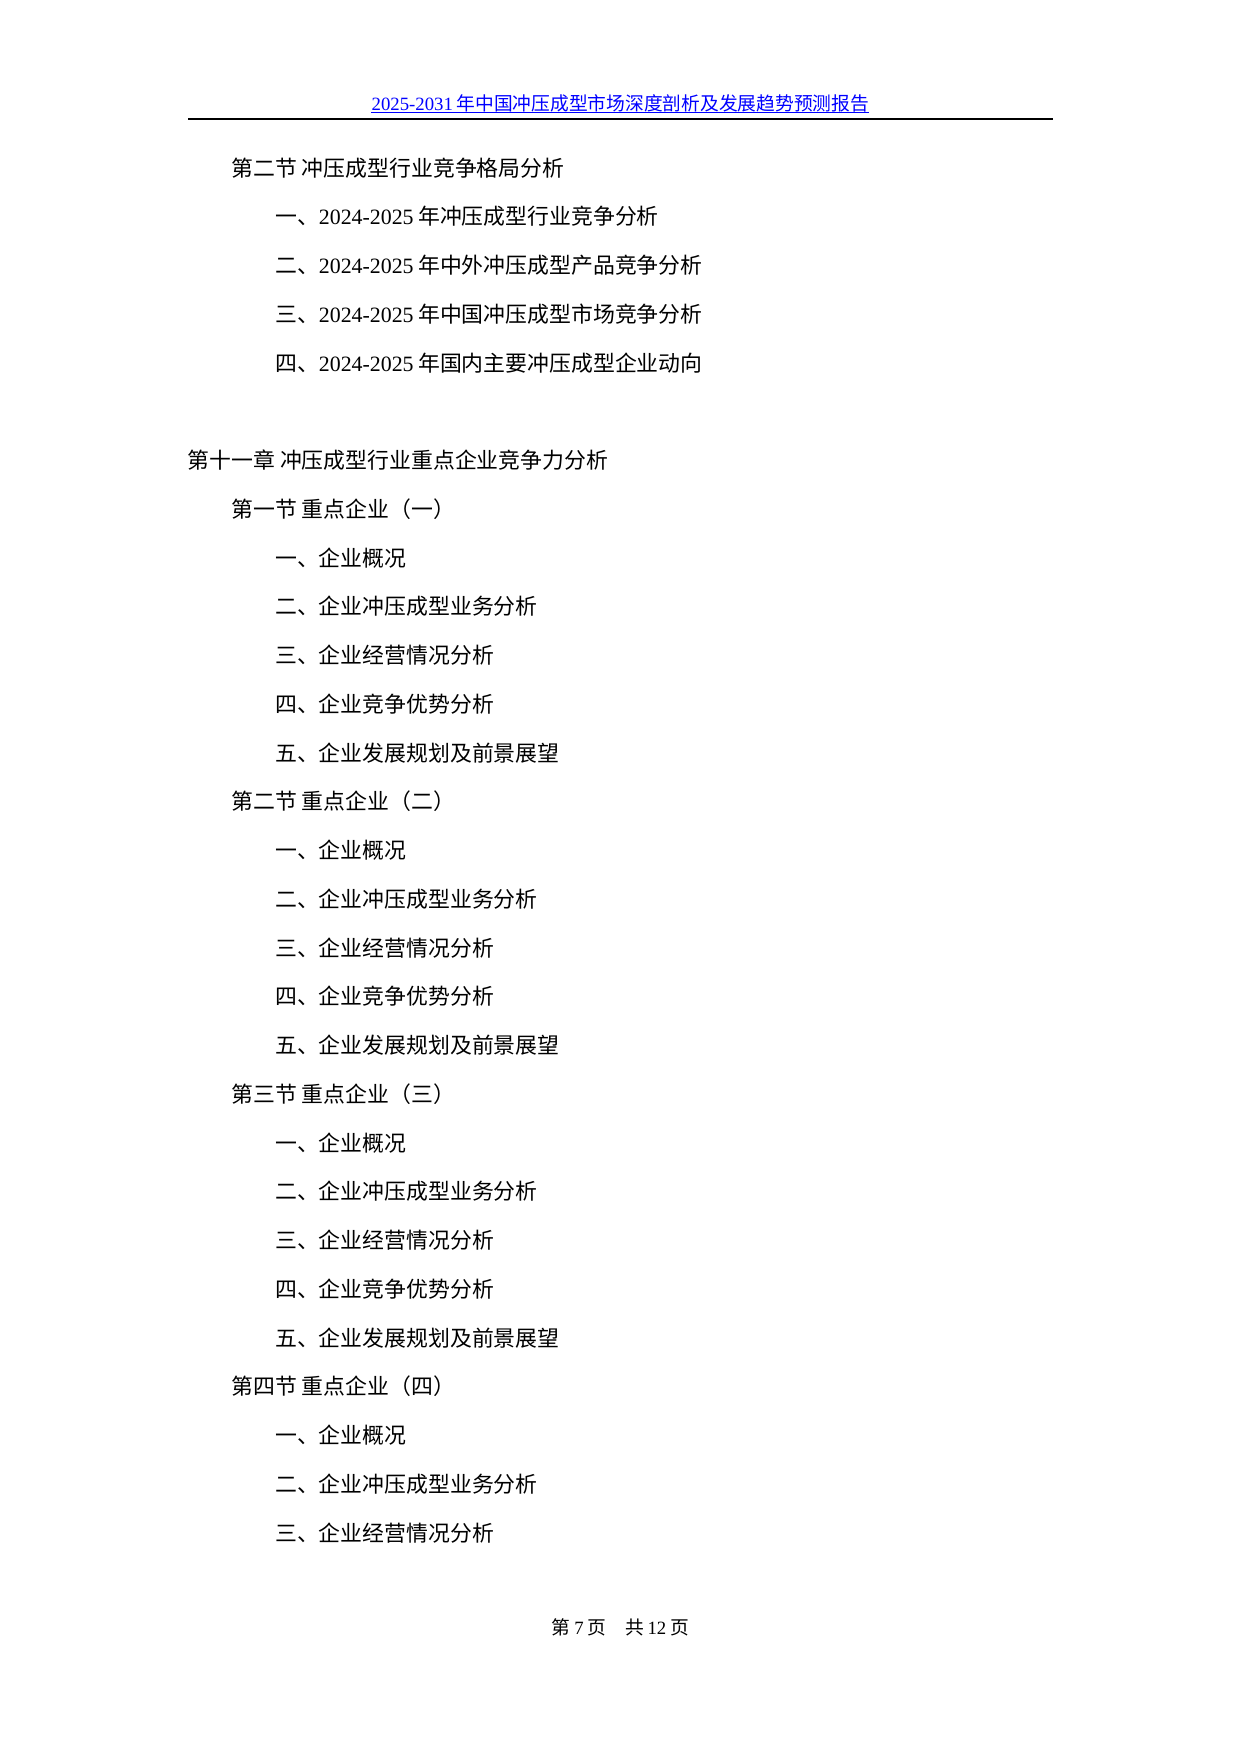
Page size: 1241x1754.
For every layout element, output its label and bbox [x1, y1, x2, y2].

text [187, 150, 1053, 1548]
